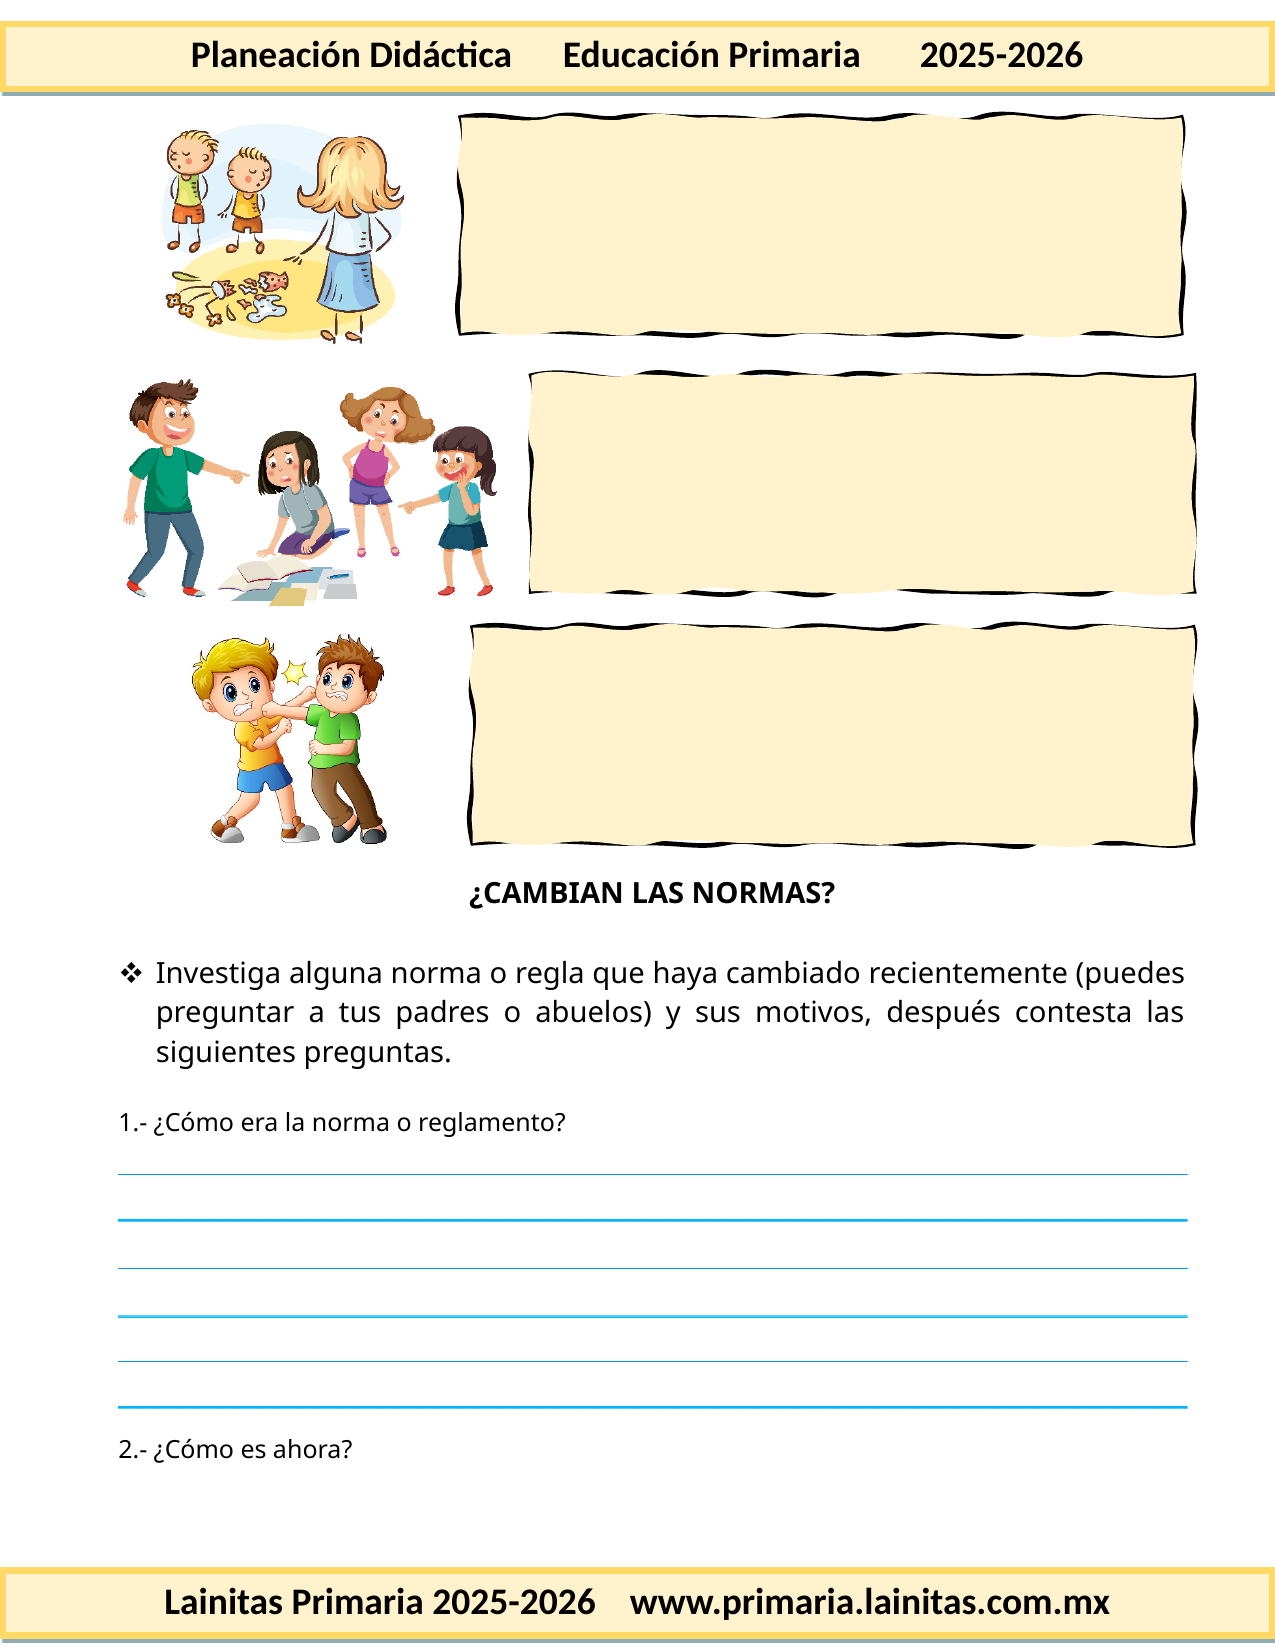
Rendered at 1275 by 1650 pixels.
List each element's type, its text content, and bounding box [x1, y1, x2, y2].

picture [155, 118, 409, 348]
picture [186, 627, 389, 846]
text 1.- ¿Cómo era la norma o reglamento? [118, 1105, 1186, 1139]
list Investiga alguna norma o regla que haya cambiado recientemente (puedes preguntar a tus padres o abuelos) y sus motivos, después contesta las siguientes preguntas. [118, 952, 1186, 1071]
picture [117, 375, 498, 607]
text ¿CAMBIAN LAS NORMAS? [118, 872, 1186, 912]
text 2.- ¿Cómo es ahora? [118, 1432, 1186, 1466]
